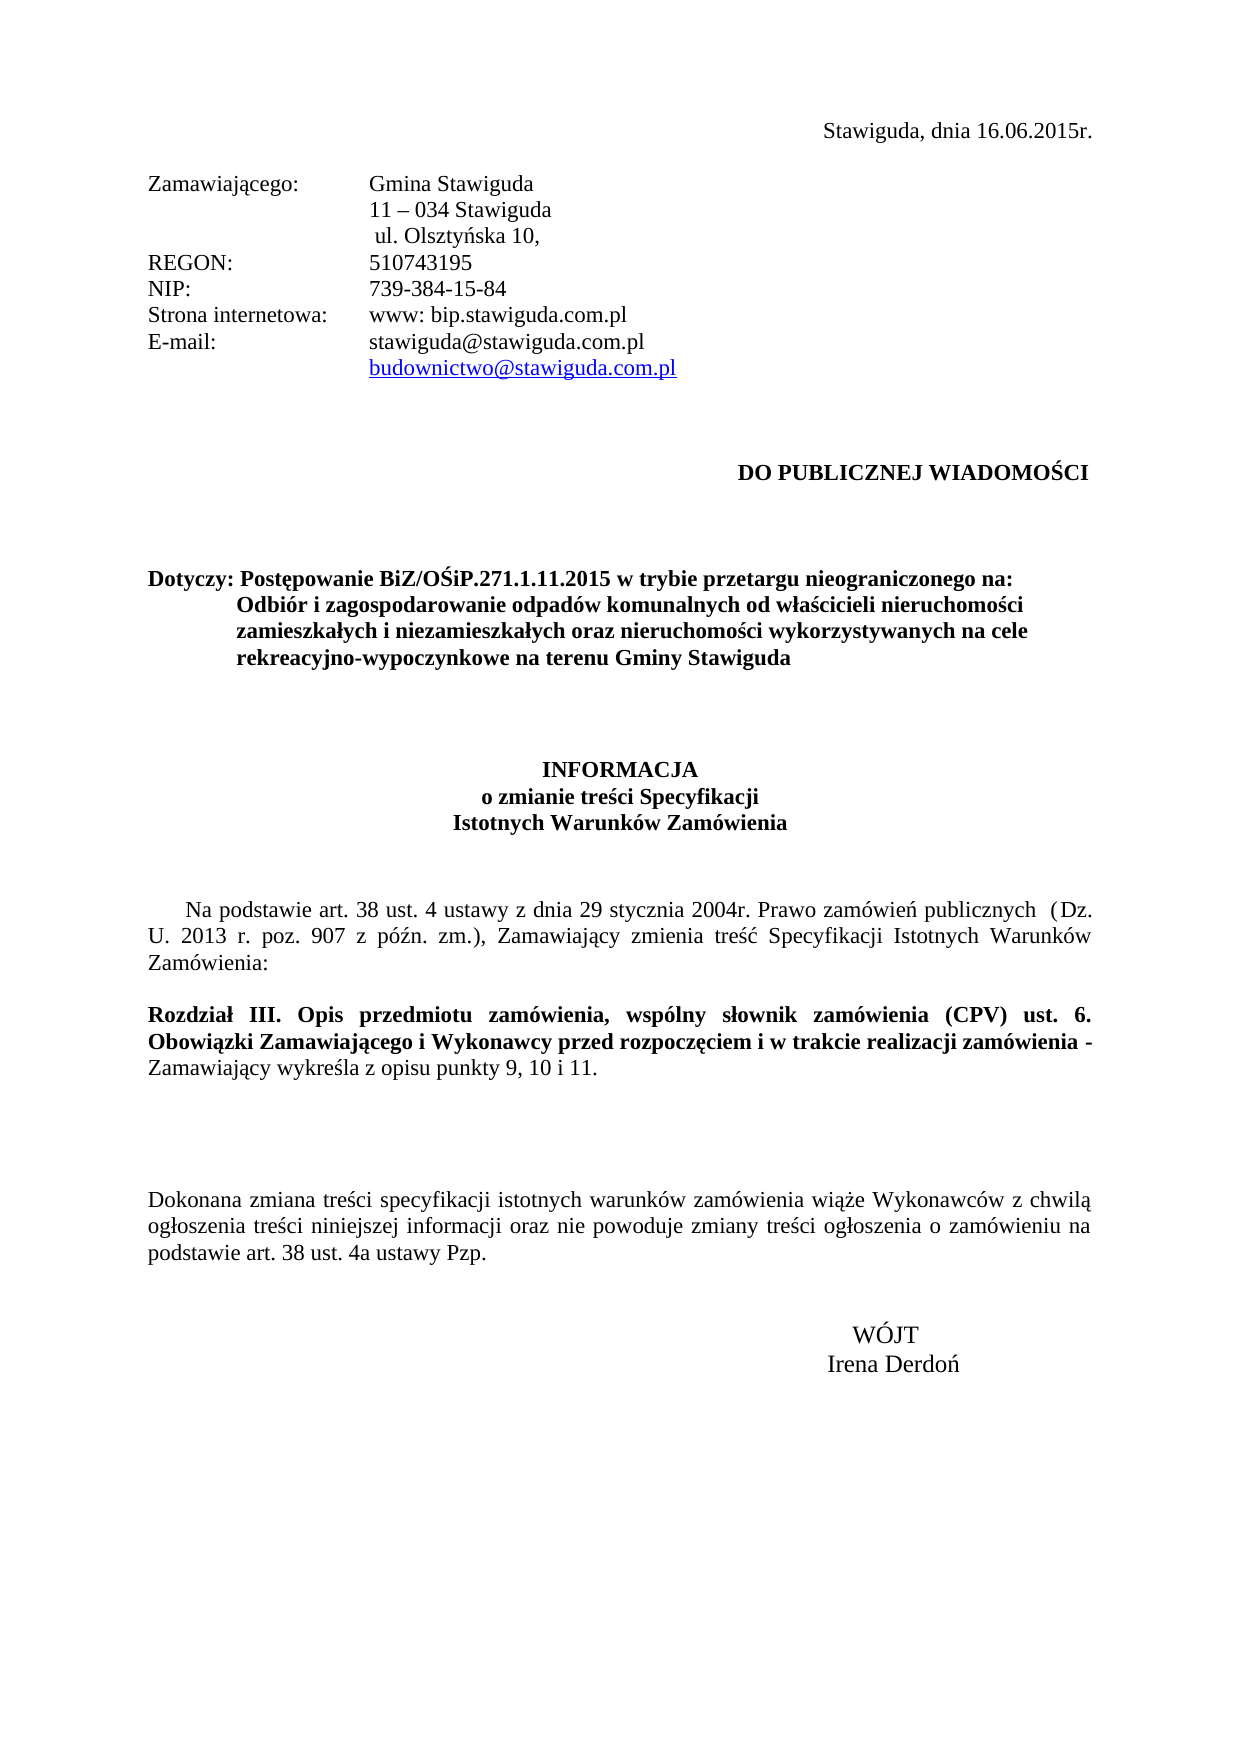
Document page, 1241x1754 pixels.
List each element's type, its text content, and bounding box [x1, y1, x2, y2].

text Dokonana zmiana treści specyfikacji istotnych warunków zamówienia wiąże Wykonawców z chwilą ogłoszenia treści niniejszej informacji oraz nie powoduje zmiany treści ogłoszenia o zamówieniu na podstawie art. 38 ust. 4a ustawy Pzp. [148, 1186, 1093, 1265]
text o zmianie treści Specyfikacji [148, 783, 1093, 809]
text budownictwo@stawiguda.com.pl [148, 354, 1093, 380]
text Strona internetowa: www: bip.stawiguda.com.pl [148, 301, 1093, 328]
text NIP: 739-384-15-84 [148, 275, 1093, 301]
text Stawiguda, dnia 16.06.2015r. [148, 117, 1093, 143]
text DO PUBLICZNEJ WIADOMOŚCI [148, 459, 1093, 486]
text Zamawiającego: Gmina Stawiguda [148, 169, 1093, 196]
text Irena Derdoń [664, 1349, 1093, 1378]
text Dotyczy: Postępowanie BiZ/OŚiP.271.1.11.2015 w trybie przetargu nieograniczonego na: [148, 565, 1093, 591]
text WÓJT [664, 1320, 1093, 1349]
text 11 – 034 Stawiguda [295, 196, 1093, 222]
text REGON: 510743195 [148, 249, 1093, 275]
text Rozdział III. Opis przedmiotu zamówienia, wspólny słownik zamówienia (CPV) ust. 6. Obowiązki Zamawiającego i Wykonawcy przed rozpoczęciem i w trakcie realizacji zamówienia - Zamawiający wykreśla z opisu punkty 9, 10 i 11. [148, 1001, 1093, 1081]
text E-mail: stawiguda@stawiguda.com.pl [148, 328, 1093, 354]
text INFORMACJA [148, 757, 1093, 783]
text ul. Olsztyńska 10, [148, 222, 1093, 249]
text Istotnych Warunków Zamówienia [148, 809, 1093, 836]
text Na podstawie art. 38 ust. 4 ustawy z dnia 29 stycznia 2004r. Prawo zamówień publicznych (Dz. U. 2013 r. poz. 907 z późn. zm.), Zamawiający zmienia treść Specyfikacji Istotnych Warunków Zamówienia: [148, 896, 1093, 975]
text Odbiór i zagospodarowanie odpadów komunalnych od właścicieli nieruchomości zamieszkałych i niezamieszkałych oraz nieruchomości wykorzystywanych na cele rekreacyjno-wypoczynkowe na terenu Gminy Stawiguda [236, 591, 1093, 670]
